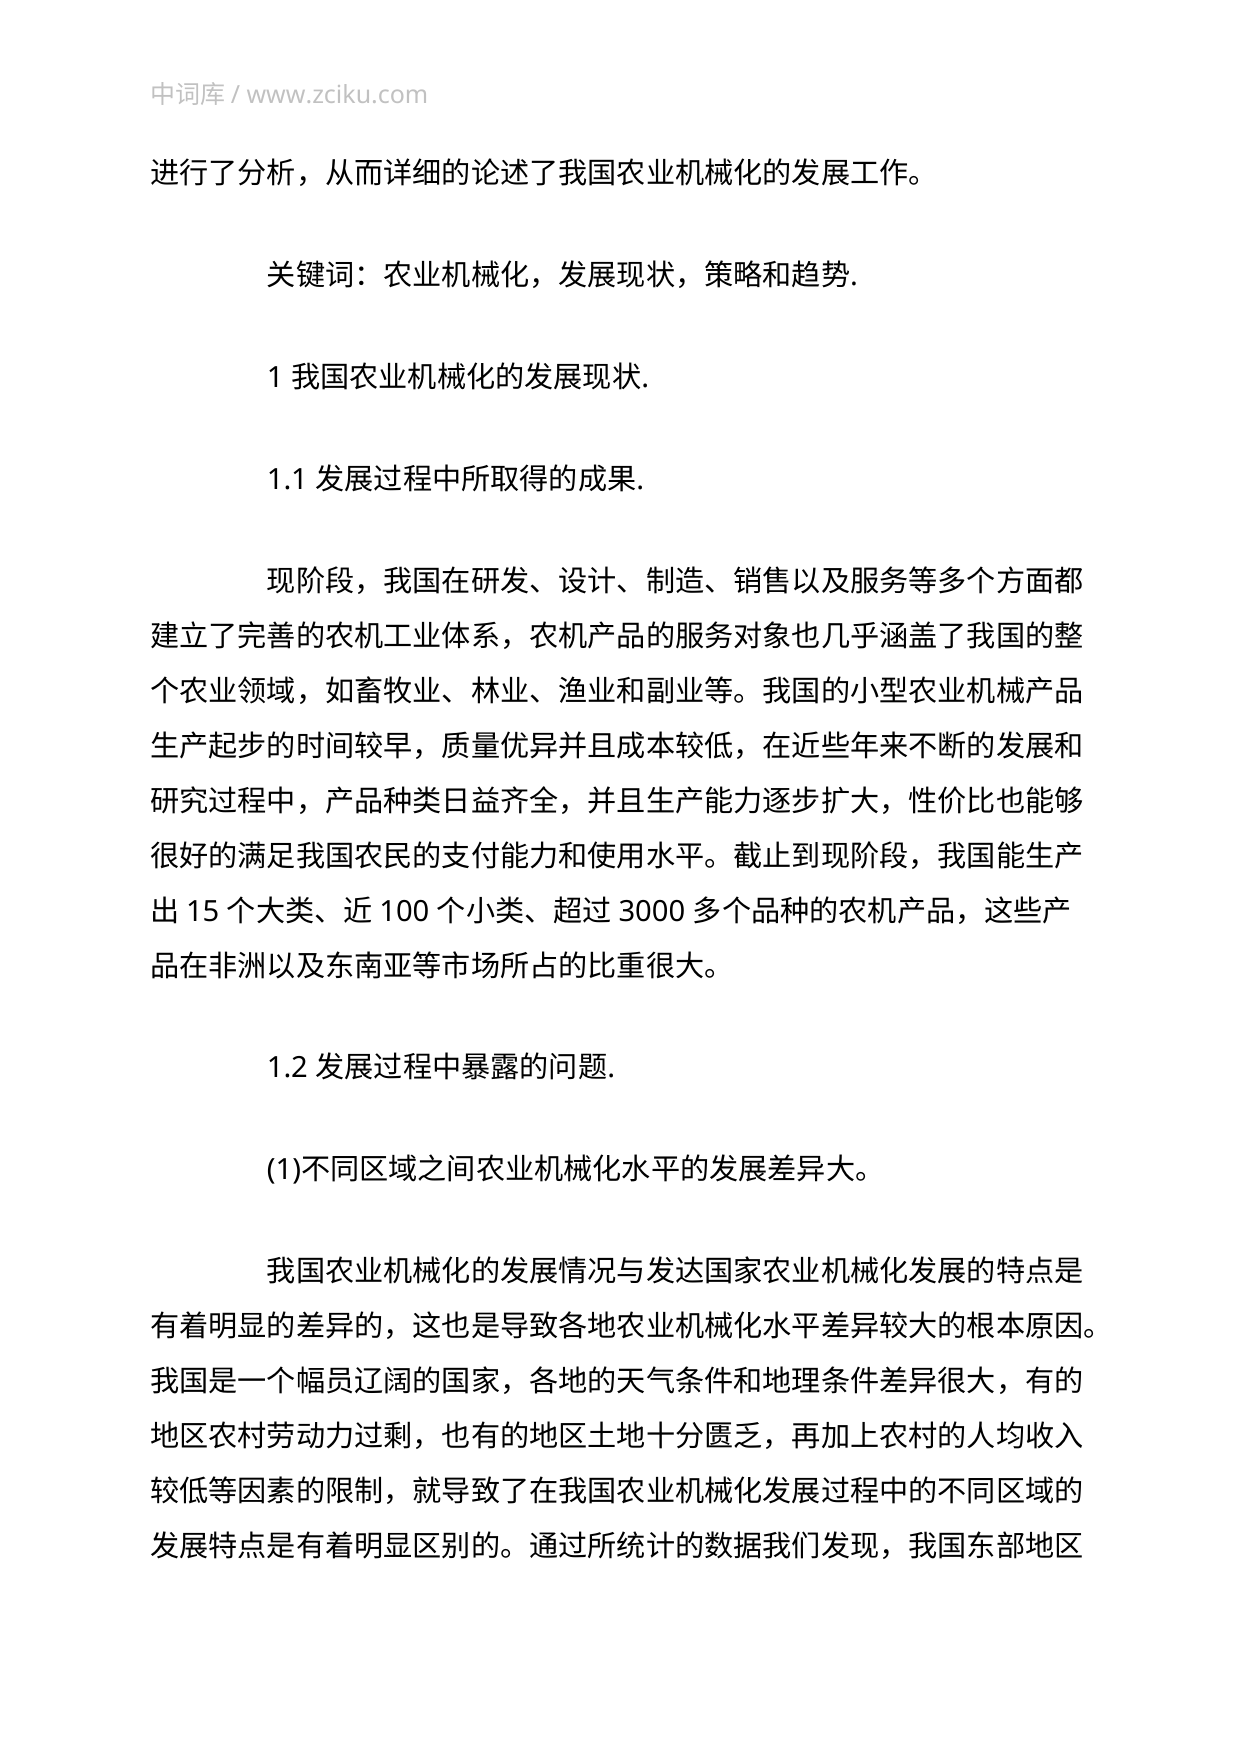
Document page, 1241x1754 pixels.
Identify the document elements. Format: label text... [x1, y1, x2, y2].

text 1 我国农业机械化的发展现状. [150, 354, 1090, 396]
text 1.1 发展过程中所取得的成果. [150, 456, 1090, 498]
text (1)不同区域之间农业机械化水平的发展差异大。 [150, 1146, 1090, 1188]
text 关键词：农业机械化，发展现状，策略和趋势. [150, 252, 1090, 294]
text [150, 1248, 1090, 1564]
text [150, 150, 1090, 192]
text 现阶段，我国在研发、设计、制造、销售以及服务等多个方面都建立了完善的农机工业体系，农机产品的服务对象也几乎涵盖了我国的整个农业领域，如畜牧业、林业、渔业和副业等。我国的小型农业机械产品生产起步的时间较早，质量优异并且成本较低，在近些年来不断的发展和研究过程中，产品种类日益齐全，并且生产能力逐步扩大，性价比也能够很好的满足我国农民的支付能力和使用水平。截止到现阶段，我国能生产出 15 个大类、近 100 个小类、超过 3000 多个品种的农机产品，这些产品在非洲以及东南亚等市场所占的比重很大。 [150, 558, 1090, 984]
text 1.2 发展过程中暴露的问题. [150, 1044, 1090, 1086]
